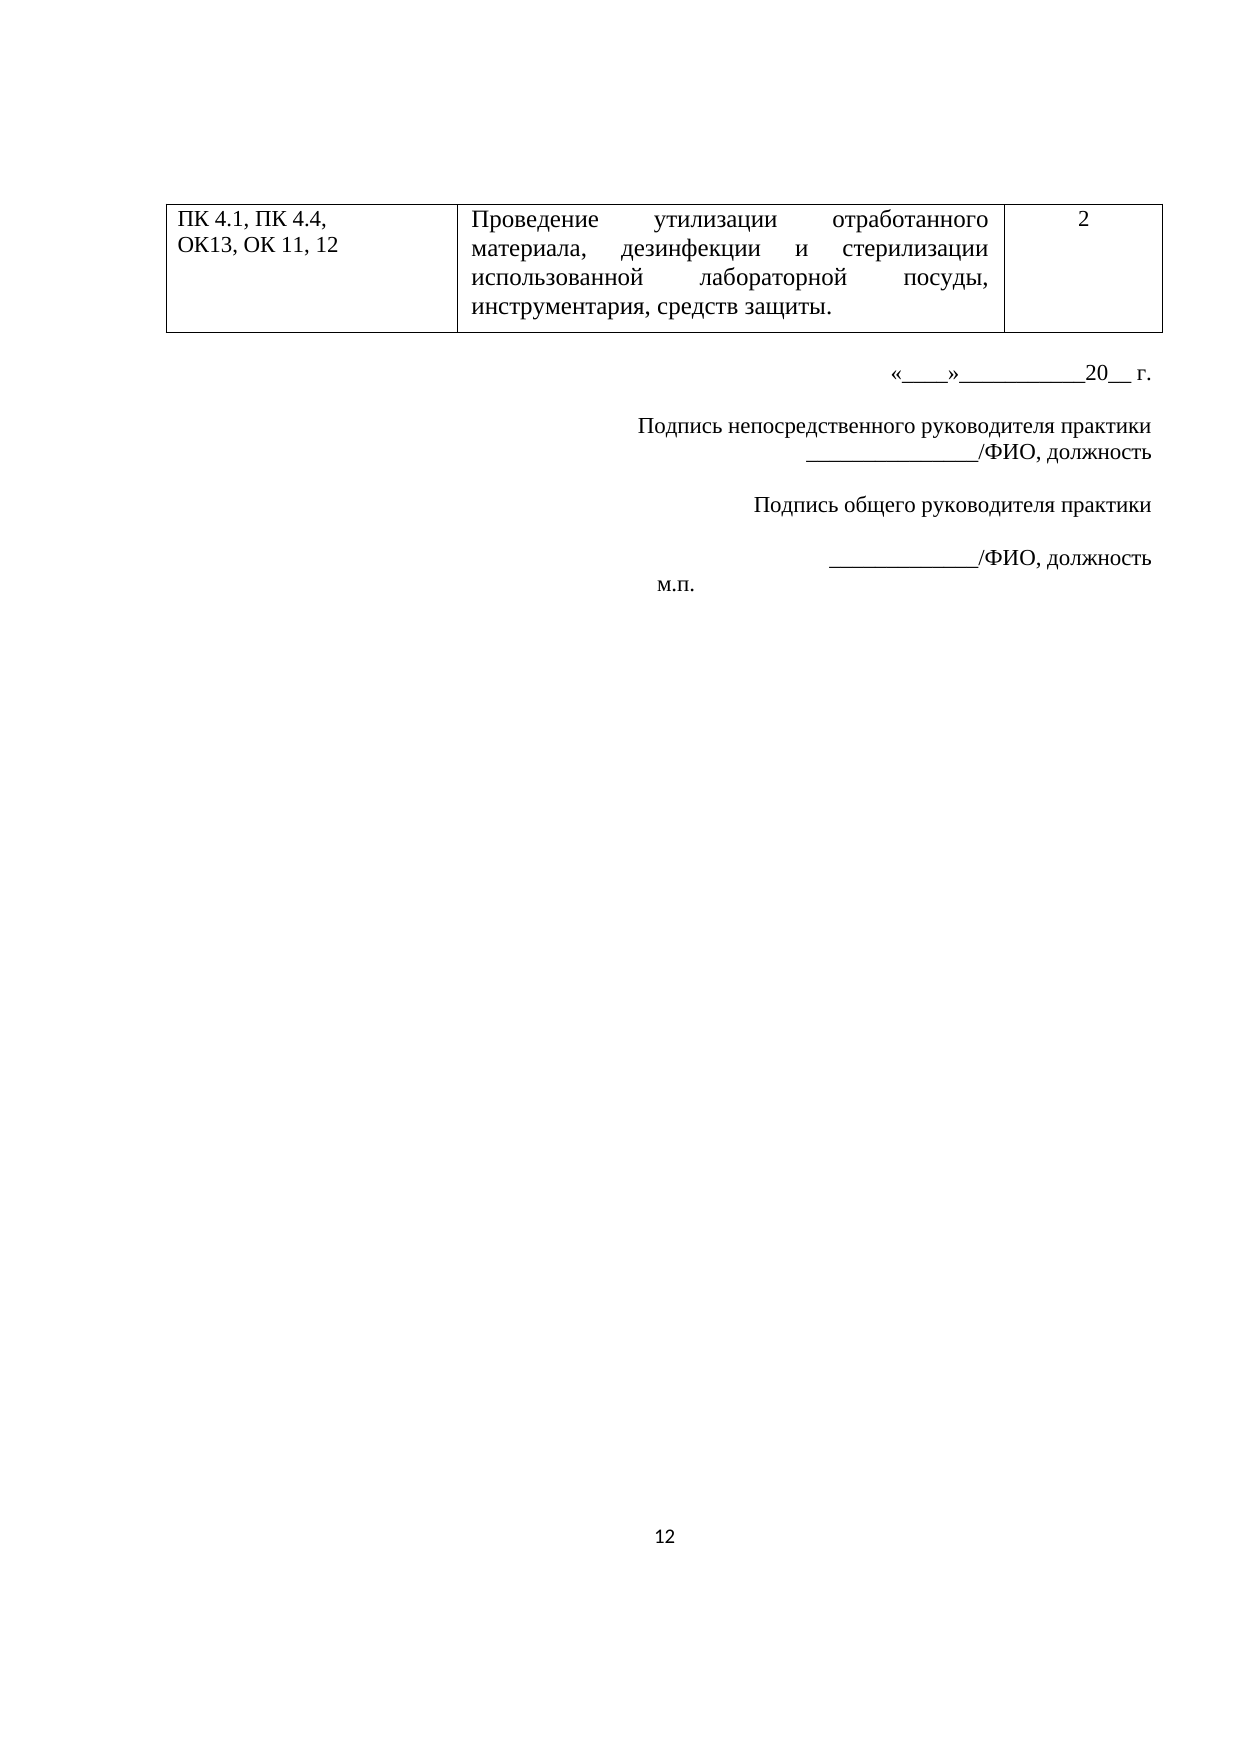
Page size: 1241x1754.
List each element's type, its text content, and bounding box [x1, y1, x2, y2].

text _____________/ФИО, должность [177, 543, 1152, 570]
text Подпись общего руководителя практики [177, 491, 1152, 517]
text м.п. [177, 570, 1152, 596]
table_cell 2 [1005, 205, 1162, 332]
text «____»___________20__ г. [177, 359, 1152, 385]
text _______________/ФИО, должность [177, 438, 1152, 464]
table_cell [167, 205, 457, 332]
text Подпись непосредственного руководителя практики [177, 412, 1152, 438]
table_cell Проведение утилизации отработанного материала, дезинфекции и стерилизации использованной лабораторной посуды, инструментария, средств защиты. [458, 205, 1004, 332]
